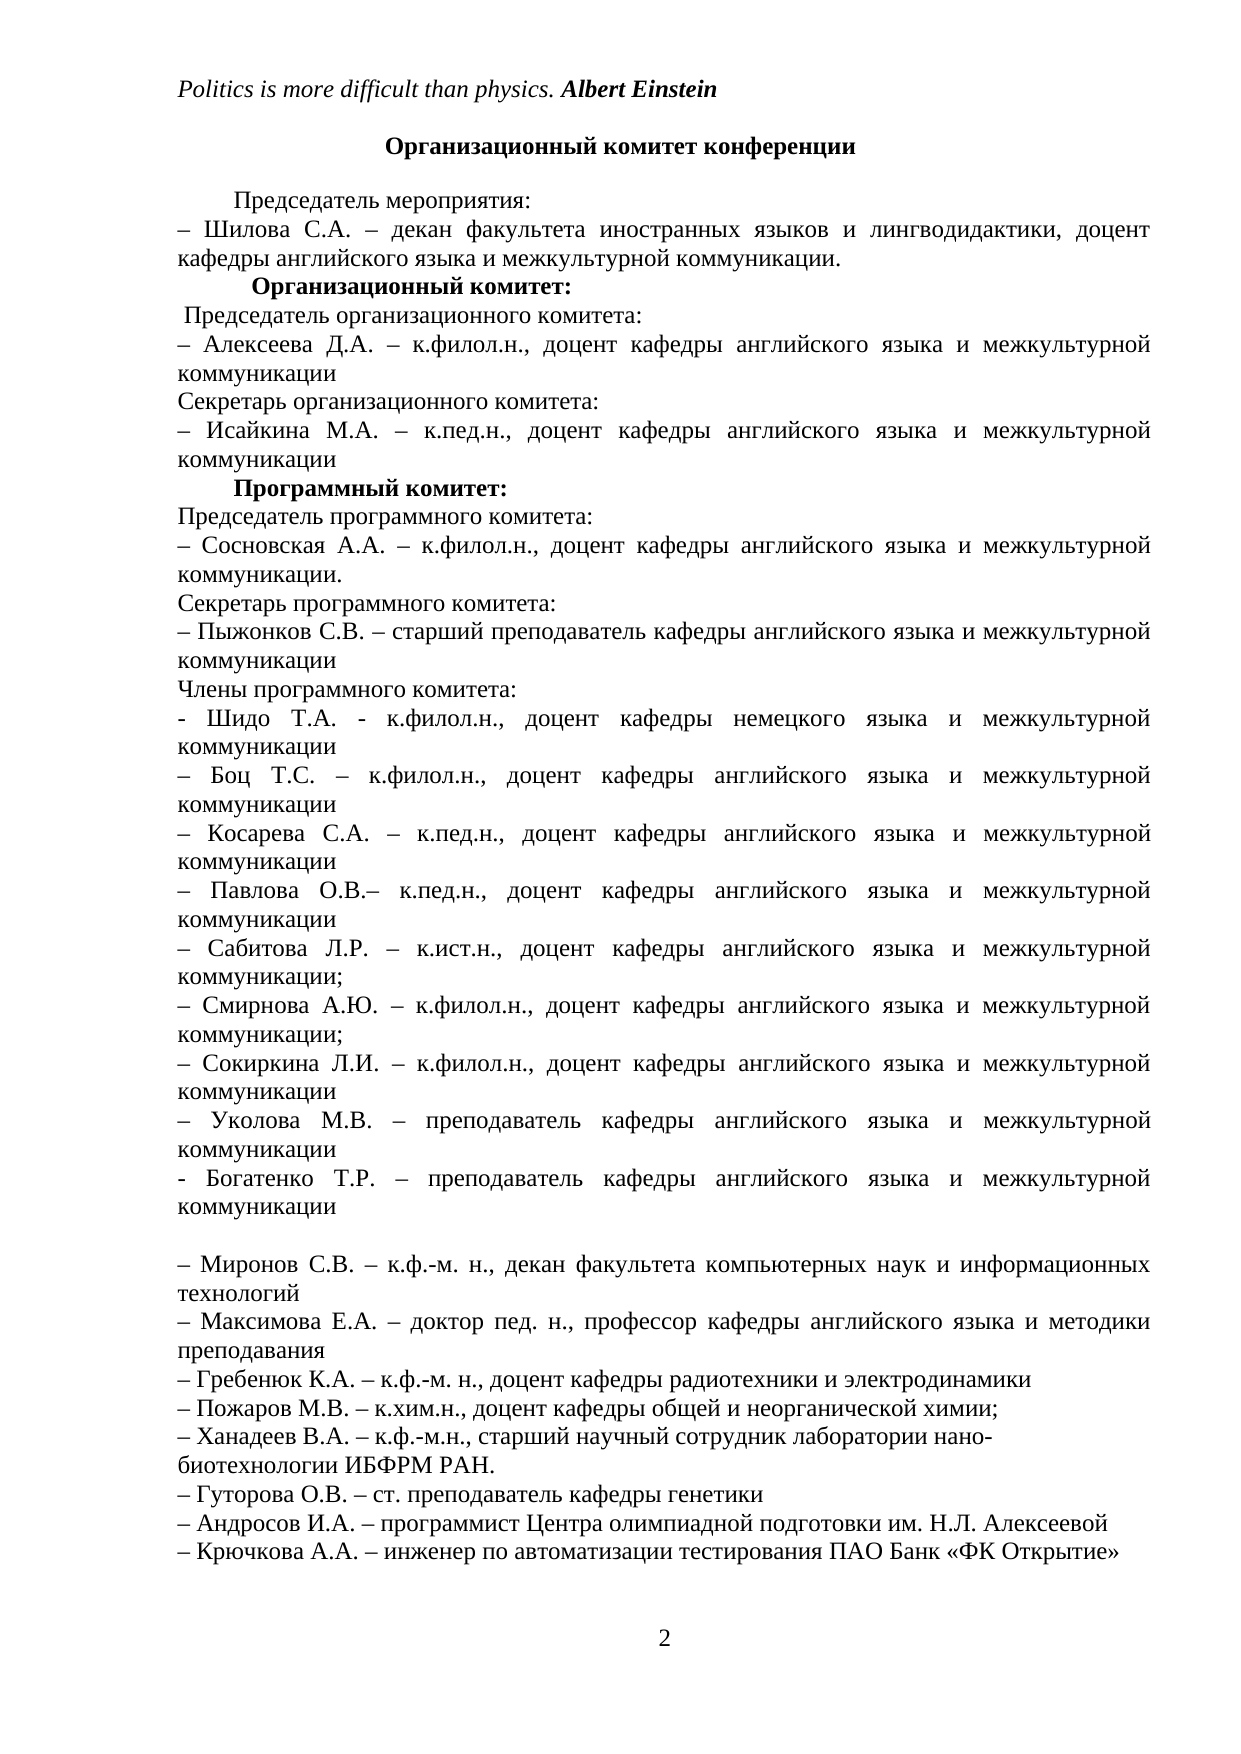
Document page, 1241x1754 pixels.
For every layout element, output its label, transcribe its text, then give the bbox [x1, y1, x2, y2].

text – Крючкова А.А. – инженер по автоматизации тестирования ПАО Банк «ФК Открытие» [177, 1536, 1152, 1565]
text Председатель программного комитета: [177, 501, 1152, 530]
text Организационный комитет: [177, 271, 1152, 300]
text – Шилова С.А. – декан факультета иностранных языков и лингводидактики, доцент кафедры английского языка и межкультурной коммуникации. [177, 214, 1152, 271]
text – Гуторова О.В. – ст. преподаватель кафедры генетики [177, 1479, 1152, 1508]
text Секретарь организационного комитета: [177, 386, 1152, 415]
text – Миронов С.В. – к.ф.-м. н., декан факультета компьютерных наук и информационных технологий [177, 1249, 1152, 1306]
text – Алексеева Д.А. – к.филол.н., доцент кафедры английского языка и межкультурной коммуникации [177, 329, 1152, 386]
text - Шидо Т.А. - к.филол.н., доцент кафедры немецкого языка и межкультурной коммуникации [177, 703, 1152, 760]
text – Смирнова А.Ю. – к.филол.н., доцент кафедры английского языка и межкультурной коммуникации; [177, 990, 1152, 1048]
text - Богатенко Т.Р. – преподаватель кафедры английского языка и межкультурной коммуникации [177, 1163, 1152, 1220]
text Организационный комитет конференции [118, 131, 1122, 160]
text – Сабитова Л.Р. – к.ист.н., доцент кафедры английского языка и межкультурной коммуникации; [177, 933, 1152, 990]
text – Исайкина М.А. – к.пед.н., доцент кафедры английского языка и межкультурной коммуникации [177, 415, 1152, 473]
text Председатель организационного комитета: [177, 300, 1152, 329]
text Члены программного комитета: [177, 674, 1152, 703]
text Председатель мероприятия: [177, 185, 1152, 214]
text – Боц Т.С. – к.филол.н., доцент кафедры английского языка и межкультурной коммуникации [177, 760, 1152, 818]
text – Максимова Е.А. – доктор пед. н., профессор кафедры английского языка и методики преподавания [177, 1306, 1152, 1364]
text – Сокиркина Л.И. – к.филол.н., доцент кафедры английского языка и межкультурной коммуникации [177, 1048, 1152, 1105]
text – Пыжонков С.В. – старший преподаватель кафедры английского языка и межкультурной коммуникации [177, 616, 1152, 674]
text – Пожаров М.В. – к.хим.н., доцент кафедры общей и неорганической химии; [177, 1393, 1152, 1421]
text – Павлова О.В.– к.пед.н., доцент кафедры английского языка и межкультурной коммуникации [177, 875, 1152, 933]
text – Сосновская А.А. – к.филол.н., доцент кафедры английского языка и межкультурной коммуникации. [177, 530, 1152, 588]
text Программный комитет: [177, 473, 1152, 501]
text – Косарева С.А. – к.пед.н., доцент кафедры английского языка и межкультурной коммуникации [177, 818, 1152, 875]
text Секретарь программного комитета: [177, 588, 1152, 616]
text – Ханадеев В.А. – к.ф.-м.н., старший научный сотрудник лаборатории нано-биотехнологии ИБФРМ РАН. [177, 1421, 1152, 1479]
text – Андросов И.А. – программист Центра олимпиадной подготовки им. Н.Л. Алексеевой [177, 1508, 1152, 1536]
text – Уколова М.В. – преподаватель кафедры английского языка и межкультурной коммуникации [177, 1105, 1152, 1163]
text – Гребенюк К.А. – к.ф.-м. н., доцент кафедры радиотехники и электродинамики [177, 1364, 1152, 1393]
